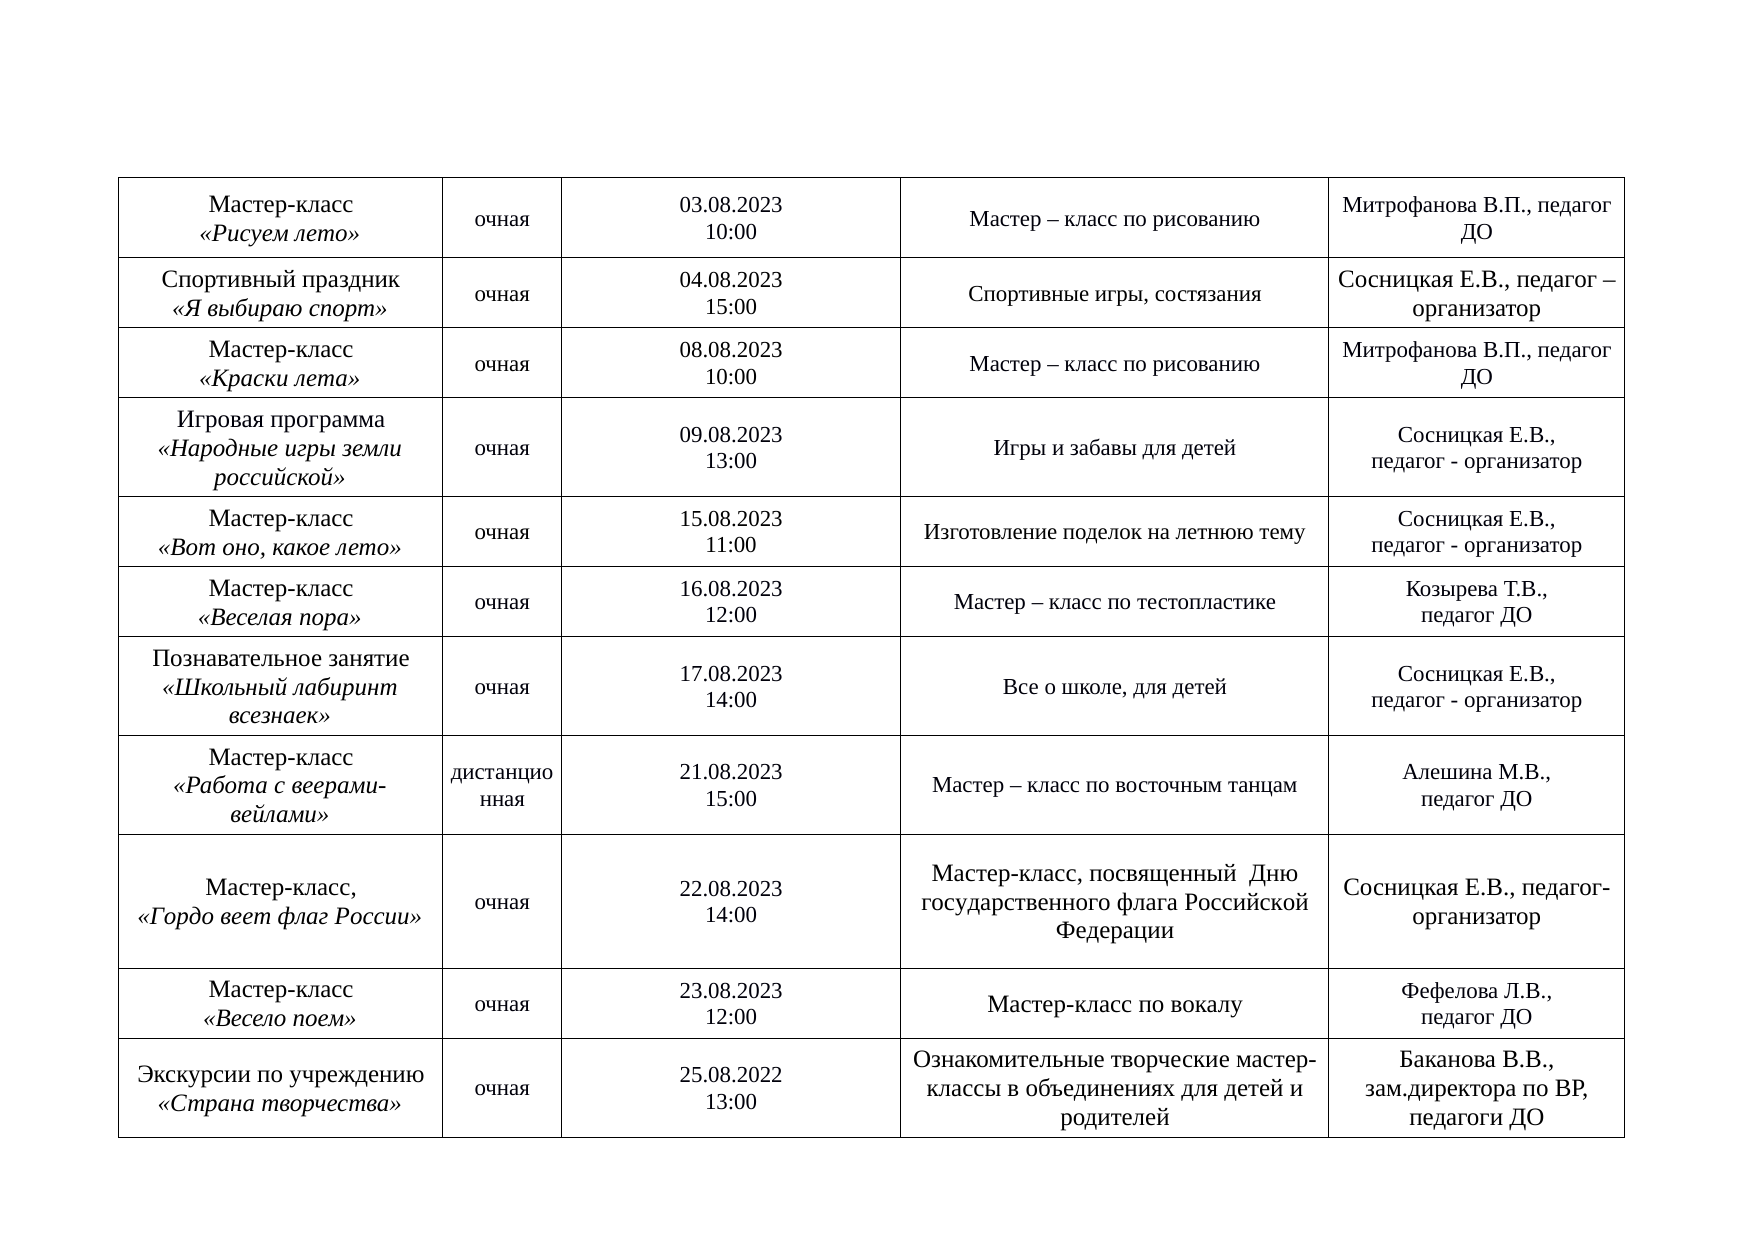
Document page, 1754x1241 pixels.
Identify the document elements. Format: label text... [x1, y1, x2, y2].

table_cell Сосницкая Е.В., педагог - организатор [1329, 497, 1624, 566]
table_cell Сосницкая Е.В., педагог – организатор [1329, 258, 1624, 327]
table_cell 22.08.2023 14:00 [562, 835, 900, 968]
table_cell 15.08.2023 11:00 [562, 497, 900, 566]
table_cell 08.08.2023 10:00 [562, 328, 900, 397]
table_cell Митрофанова В.П., педагог ДО [1329, 178, 1624, 257]
table_cell 09.08.2023 13:00 [562, 398, 900, 496]
table_cell Игровая программа «Народные игры земли российской» [119, 398, 442, 496]
table_cell очная [443, 178, 561, 257]
table_cell Ознакомительные творческие мастер-классы в объединениях для детей и родителей [901, 1039, 1328, 1137]
table_cell Мастер – класс по восточным танцам [901, 736, 1328, 833]
table_cell очная [443, 398, 561, 496]
table_cell Сосницкая Е.В., педагог-организатор [1329, 835, 1624, 968]
table_cell Мастер – класс по тестопластике [901, 567, 1328, 636]
table_cell 17.08.2023 14:00 [562, 637, 900, 735]
table_cell очная [443, 567, 561, 636]
table_cell Баканова В.В., зам.директора по ВР, педагоги ДО [1329, 1039, 1624, 1137]
table_cell очная [443, 969, 561, 1038]
table_cell Изготовление поделок на летнюю тему [901, 497, 1328, 566]
table_cell очная [443, 497, 561, 566]
table_cell Сосницкая Е.В., педагог - организатор [1329, 398, 1624, 496]
table_cell Мастер – класс по рисованию [901, 328, 1328, 397]
table_cell 21.08.2023 15:00 [562, 736, 900, 833]
table_cell Сосницкая Е.В., педагог - организатор [1329, 637, 1624, 735]
table_cell 04.08.2023 15:00 [562, 258, 900, 327]
table_cell Мастер-класс по вокалу [901, 969, 1328, 1038]
table_cell Митрофанова В.П., педагог ДО [1329, 328, 1624, 397]
table_cell 25.08.2022 13:00 [562, 1039, 900, 1137]
table_cell Мастер-класс «Краски лета» [119, 328, 442, 397]
table_cell Спортивный праздник «Я выбираю спорт» [119, 258, 442, 327]
table_cell очная [443, 835, 561, 968]
table_cell Экскурсии по учреждению «Страна творчества» [119, 1039, 442, 1137]
table_cell очная [443, 258, 561, 327]
table_cell 16.08.2023 12:00 [562, 567, 900, 636]
table_cell дистанционная [443, 736, 561, 833]
table_cell очная [443, 328, 561, 397]
table_cell Фефелова Л.В., педагог ДО [1329, 969, 1624, 1038]
table_cell Козырева Т.В., педагог ДО [1329, 567, 1624, 636]
table_cell Познавательное занятие «Школьный лабиринт всезнаек» [119, 637, 442, 735]
table_cell очная [443, 637, 561, 735]
table_cell Мастер-класс «Веселая пора» [119, 567, 442, 636]
table_cell очная [443, 1039, 561, 1137]
table_cell Мастер-класс «Рисуем лето» [119, 178, 442, 257]
table_cell Мастер-класс, «Гордо веет флаг России» [119, 835, 442, 968]
table_cell Мастер-класс «Вот оно, какое лето» [119, 497, 442, 566]
table_cell Все о школе, для детей [901, 637, 1328, 735]
table_cell Мастер-класс «Весело поем» [119, 969, 442, 1038]
table_cell Мастер – класс по рисованию [901, 178, 1328, 257]
table_cell Мастер-класс «Работа с веерами-вейлами» [119, 736, 442, 833]
table_cell Алешина М.В., педагог ДО [1329, 736, 1624, 833]
table_cell Спортивные игры, состязания [901, 258, 1328, 327]
table_cell 03.08.2023 10:00 [562, 178, 900, 257]
table_cell Игры и забавы для детей [901, 398, 1328, 496]
table_cell 23.08.2023 12:00 [562, 969, 900, 1038]
table_cell Мастер-класс, посвященный Дню государственного флага Российской Федерации [901, 835, 1328, 968]
